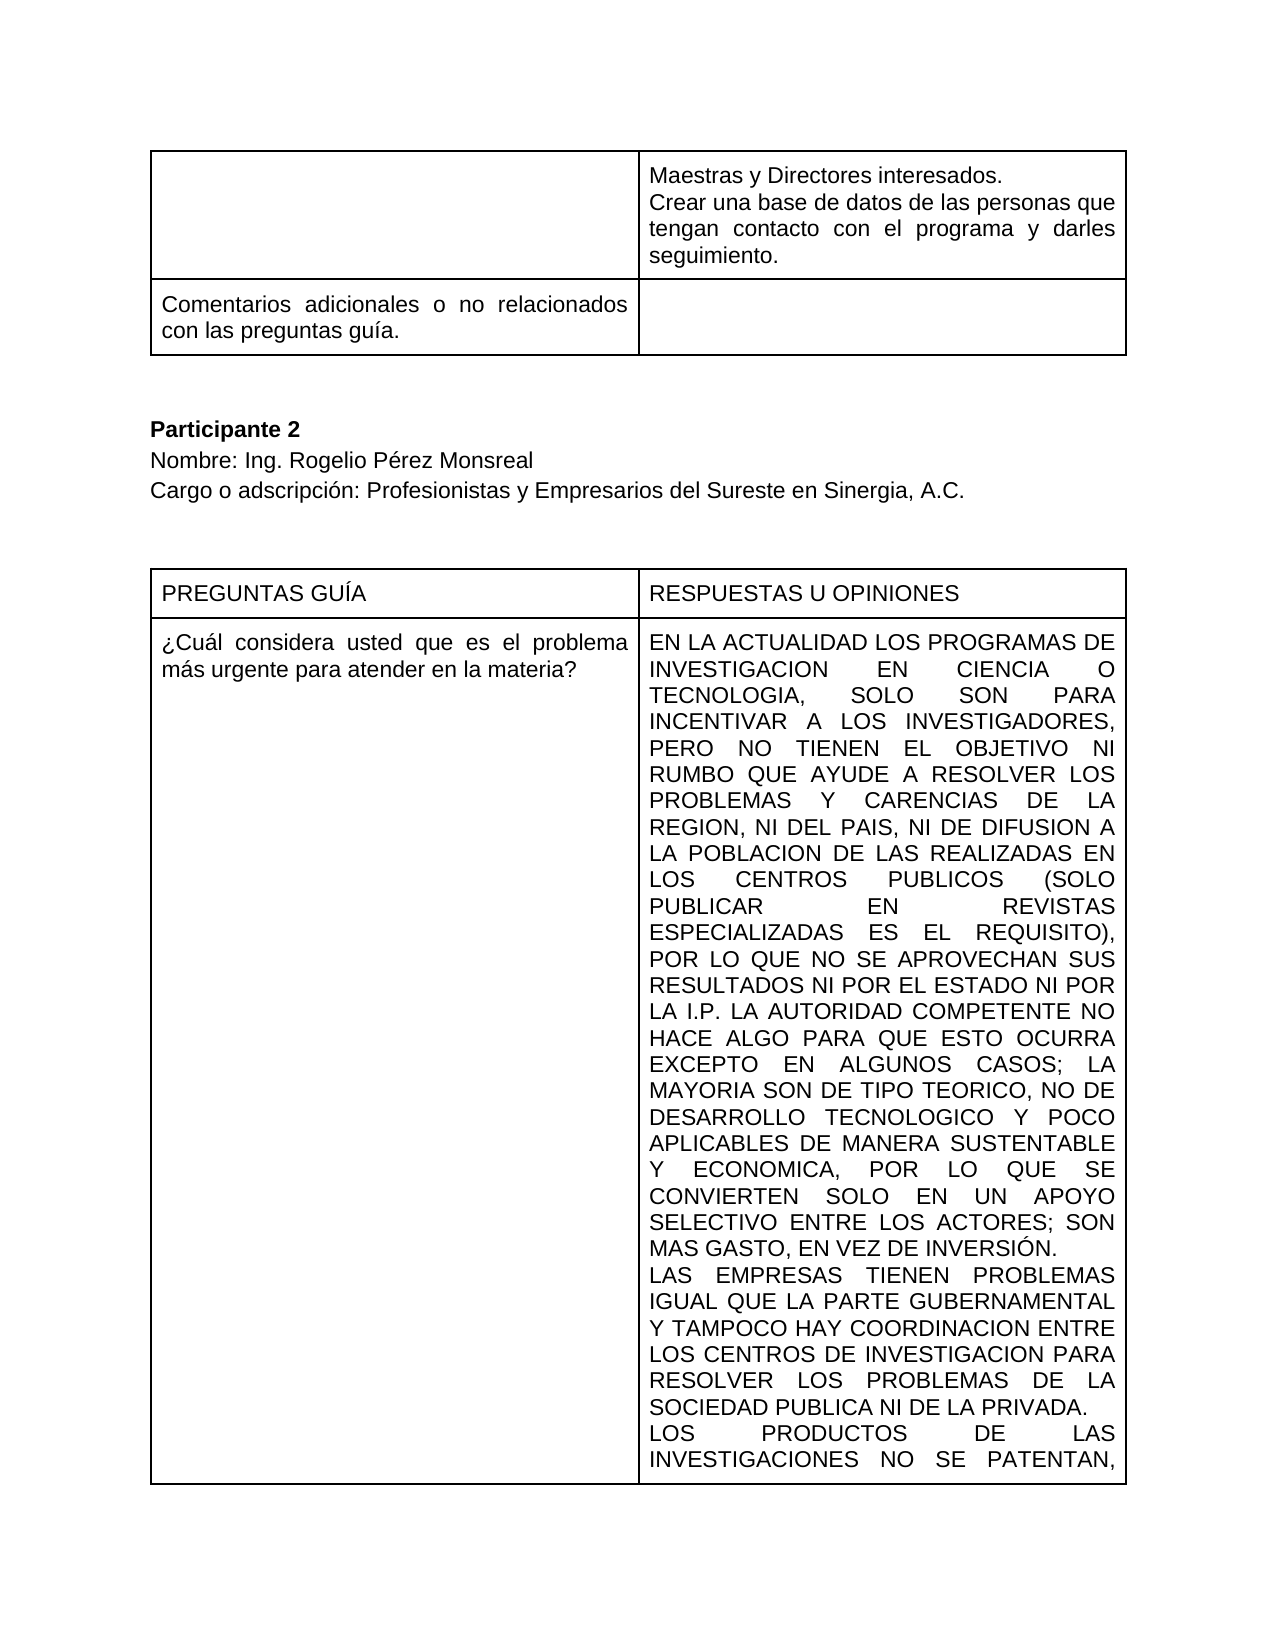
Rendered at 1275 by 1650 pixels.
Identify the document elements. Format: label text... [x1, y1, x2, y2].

table_cell Comentarios adicionales o no relacionados con las preguntas guía. [152, 280, 638, 354]
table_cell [152, 152, 638, 278]
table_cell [152, 619, 638, 1483]
table_cell [640, 280, 1125, 354]
text Cargo o adscripción: Profesionistas y Empresarios del Sureste en Sinergia, A.C. [150, 477, 1125, 503]
table_header PREGUNTAS GUÍA [152, 570, 638, 617]
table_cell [640, 152, 1125, 278]
table_header RESPUESTAS U OPINIONES [640, 570, 1125, 617]
text Participante 2 [150, 416, 1125, 443]
text Nombre: Ing. Rogelio Pérez Monsreal [150, 447, 1125, 473]
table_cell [640, 619, 1125, 1483]
